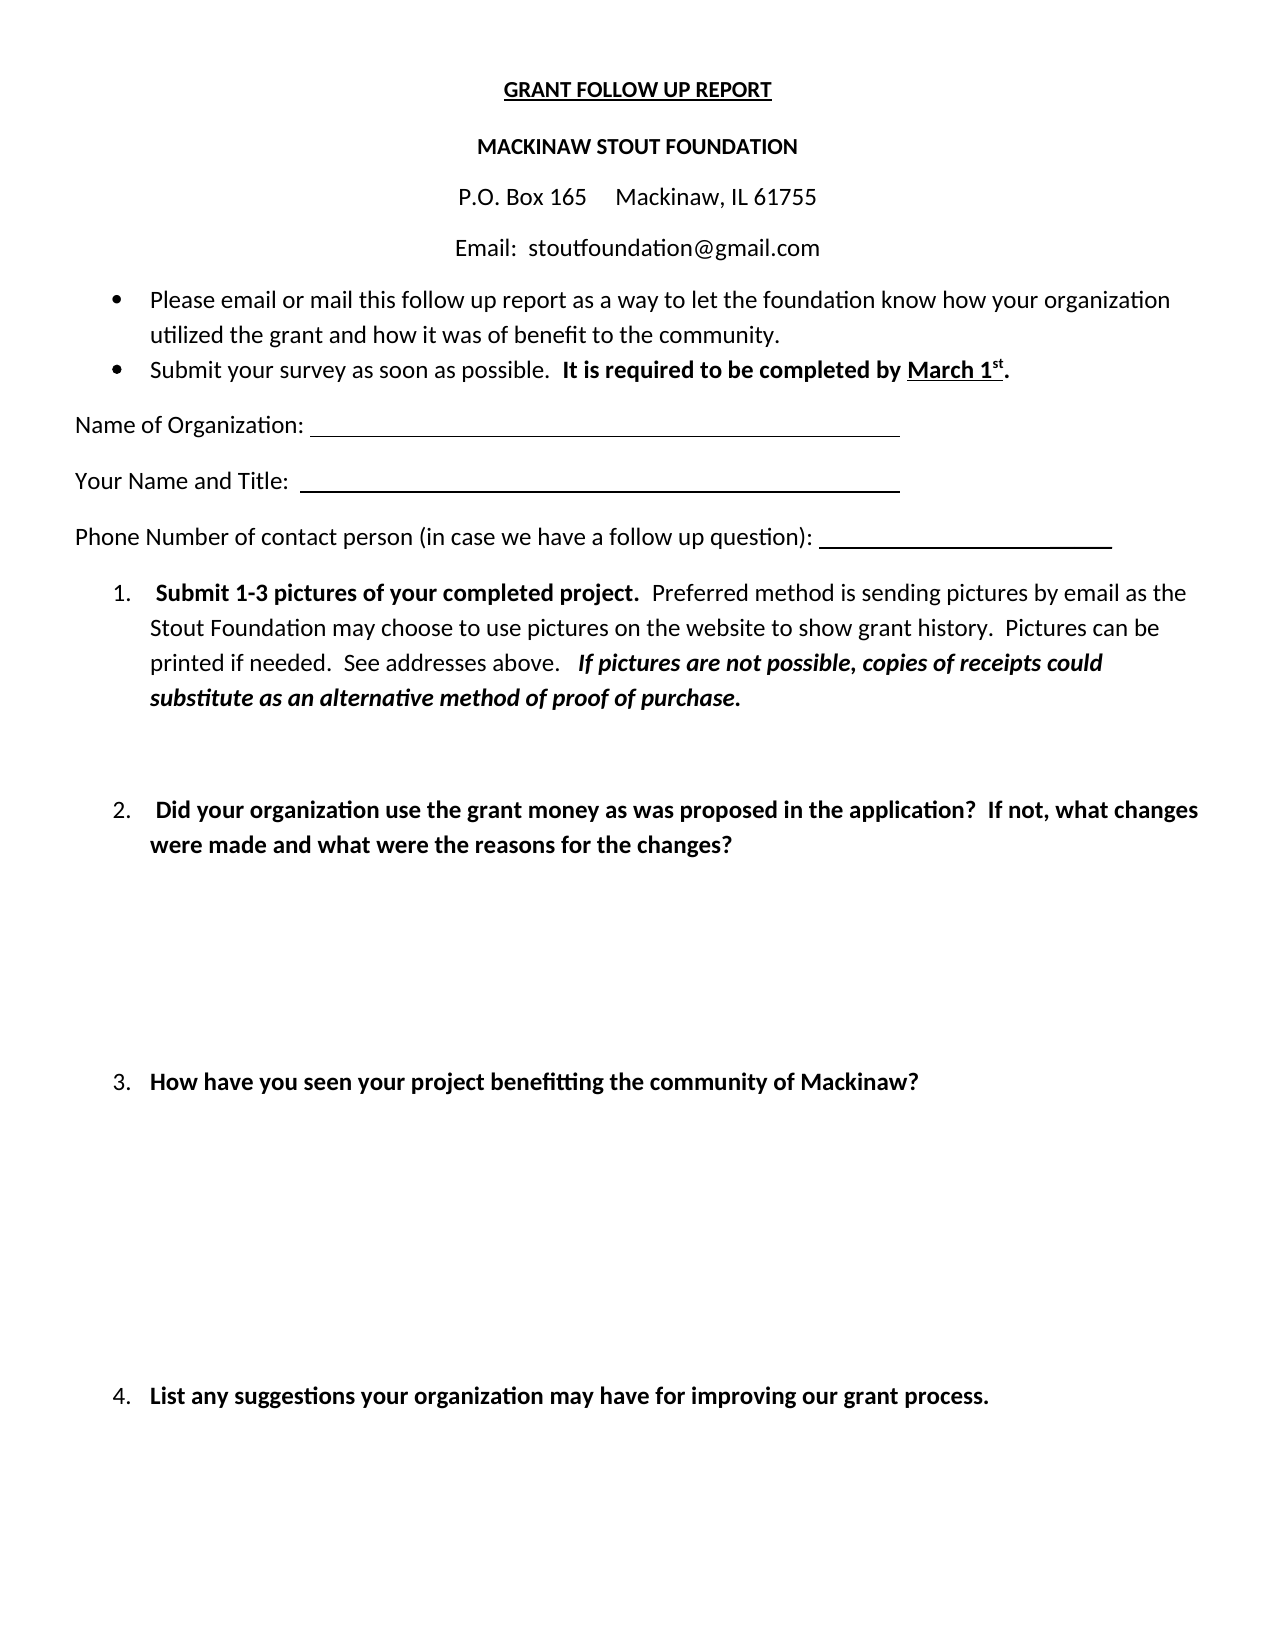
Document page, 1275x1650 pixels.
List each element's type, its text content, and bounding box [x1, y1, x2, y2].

text GRANT FOLLOW UP REPORT [75, 75, 1200, 103]
text P.O. Box 165 Mackinaw, IL 61755 [75, 181, 1200, 212]
text MACKINAW STOUT FOUNDATION [75, 132, 1200, 160]
text Phone Number of contact person (in case we have a follow up question): _____ [75, 521, 1200, 552]
list List any suggestions your organization may have for improving our grant process. [112, 1380, 1200, 1411]
list Submit your survey as soon as possible. It is required to be completed by March 1st. [112, 354, 1200, 384]
list Submit 1-3 pictures of your completed project. Preferred method is sending pictures by email as the Stout Foundation may choose to use pictures on the website to show grant history. Pictures can be printed if needed. See addresses above. If pictures are not possible, copies of receipts could substitute as an alternative method of proof of purchase. [112, 577, 1200, 713]
text Email: stoutfoundation@gmail.com [75, 232, 1200, 263]
text Your Name and Title: [75, 465, 1200, 496]
text Name of Organization: [75, 409, 1200, 440]
list Did your organization use the grant money as was proposed in the application? If not, what changes were made and what were the reasons for the changes? [112, 794, 1200, 859]
list How have you seen your project benefitting the community of Mackinaw? [112, 1066, 1200, 1097]
list Please email or mail this follow up report as a way to let the foundation know how your organization utilized the grant and how it was of benefit to the community. [112, 284, 1200, 349]
